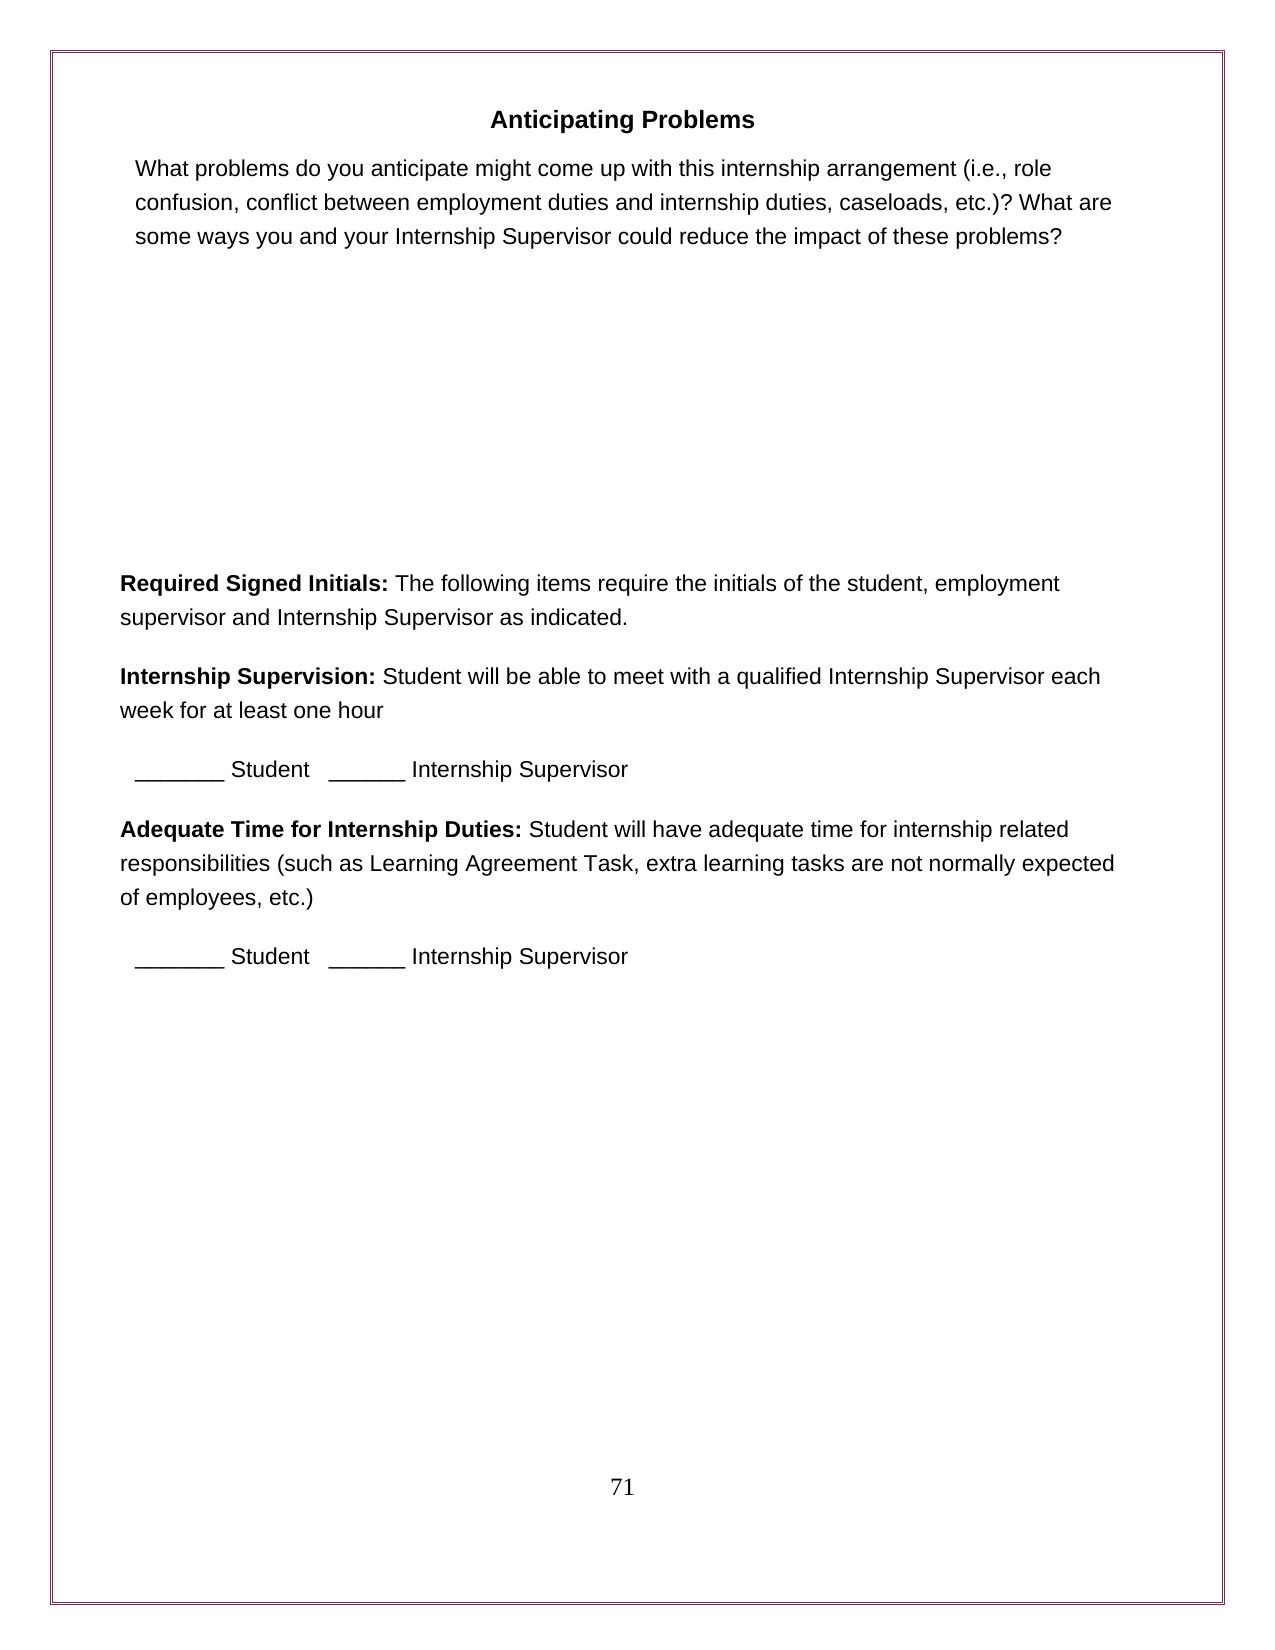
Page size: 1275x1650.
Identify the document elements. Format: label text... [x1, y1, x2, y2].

text Internship Supervision: Student will be able to meet with a qualified Internship Supervisor each week for at least one hour [120, 663, 1125, 724]
subtitle Anticipating Problems [120, 105, 1125, 134]
text _______ Student ______ Internship Supervisor [135, 756, 1125, 783]
text Adequate Time for Internship Duties: Student will have adequate time for internship related responsibilities (such as Learning Agreement Task, extra learning tasks are not normally expected of employees, etc.) [120, 816, 1125, 910]
text Required Signed Initials: The following items require the initials of the student, employment supervisor and Internship Supervisor as indicated. [120, 570, 1125, 630]
text What problems do you anticipate might come up with this internship arrangement (i.e., role confusion, conflict between employment duties and internship duties, caseloads, etc.)? What are some ways you and your Internship Supervisor could reduce the impact of these problems? [135, 155, 1125, 249]
text _______ Student ______ Internship Supervisor [135, 943, 1125, 969]
